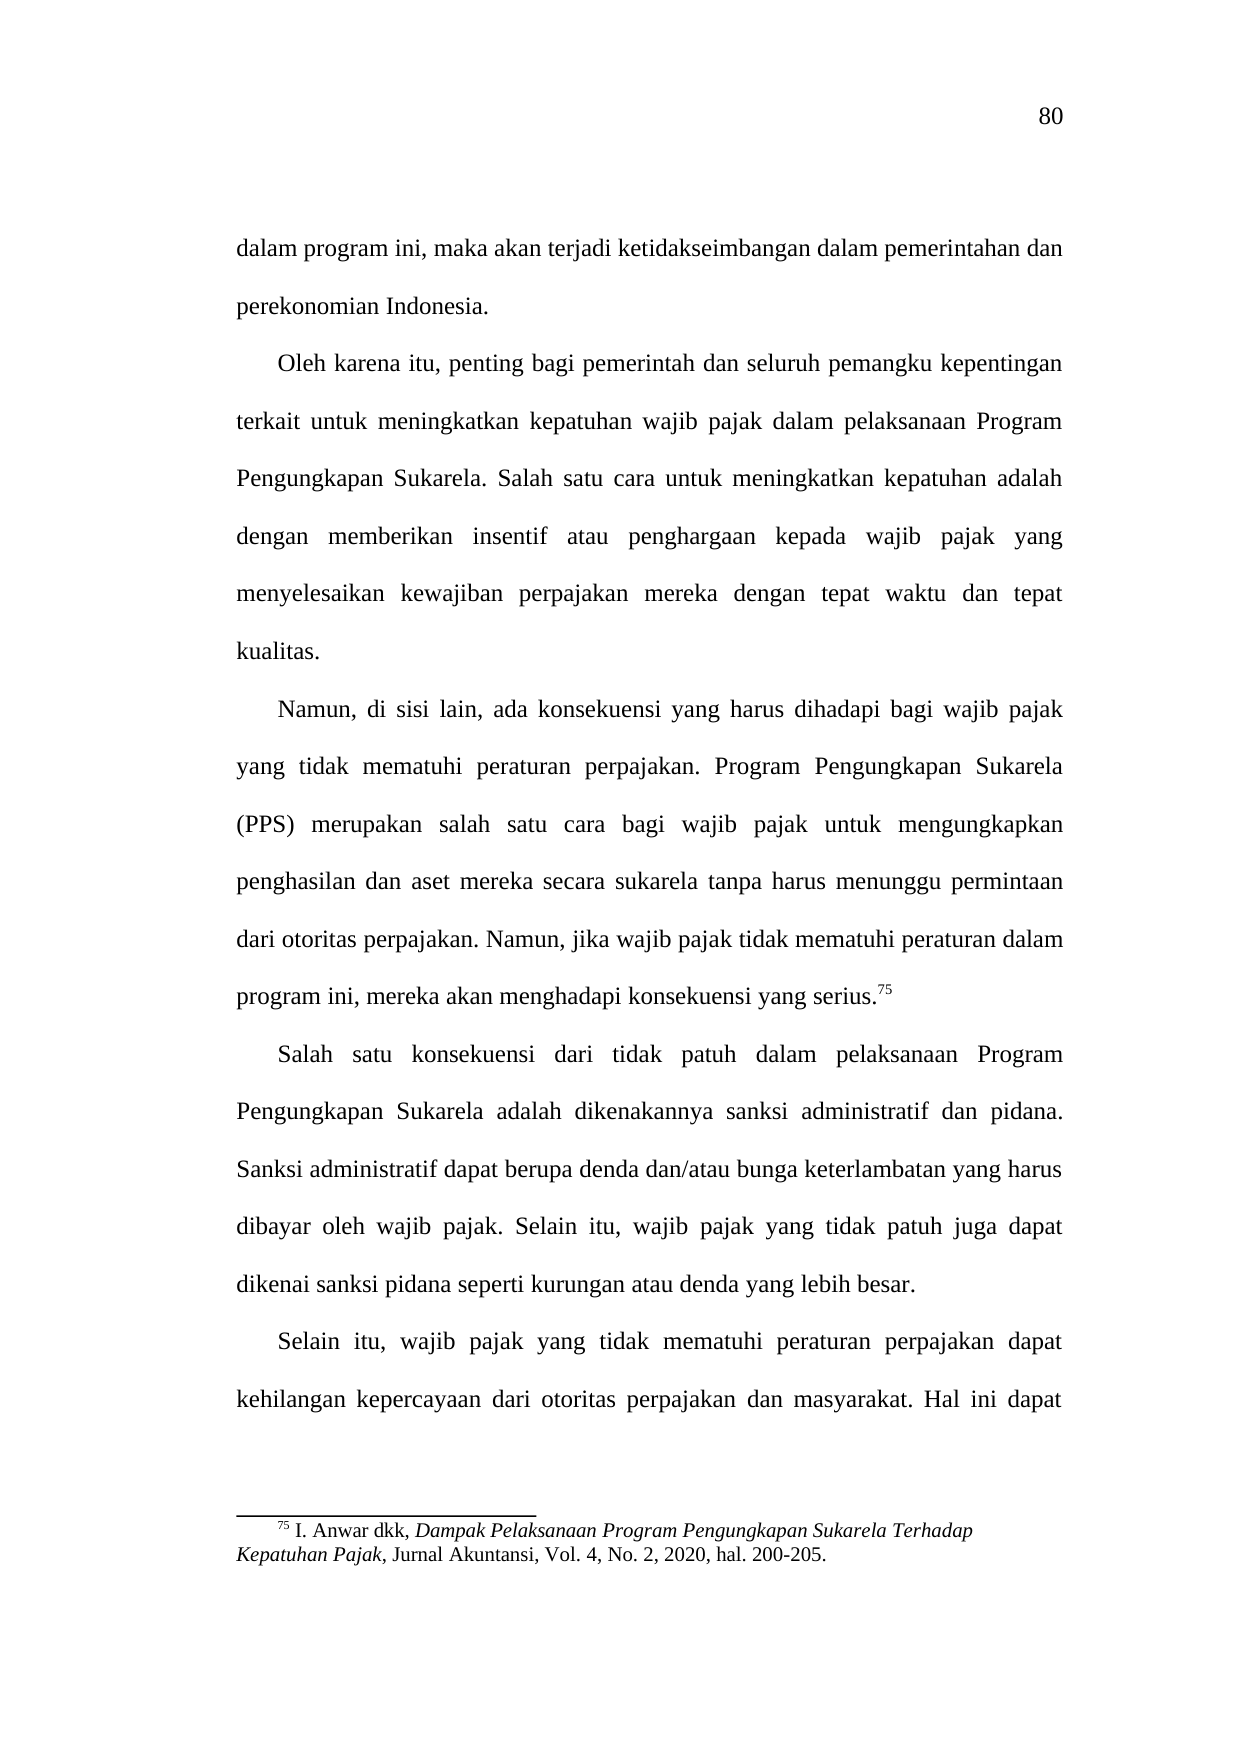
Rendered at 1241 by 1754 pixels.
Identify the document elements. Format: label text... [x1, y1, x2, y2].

text Salah satu konsekuensi dari tidak patuh dalam pelaksanaan Program Pengungkapan Sukarela adalah dikenakannya sanksi administratif dan pidana. Sanksi administratif dapat berupa denda dan/atau bunga keterlambatan yang harus dibayar oleh wajib pajak. Selain itu, wajib pajak yang tidak patuh juga dapat dikenai sanksi pidana seperti kurungan atau denda yang lebih besar. [236, 1039, 1063, 1297]
text Namun, di sisi lain, ada konsekuensi yang harus dihadapi bagi wajib pajak yang tidak mematuhi peraturan perpajakan. Program Pengungkapan Sukarela (PPS) merupakan salah satu cara bagi wajib pajak untuk mengungkapkan penghasilan dan aset mereka secara sukarela tanpa harus menunggu permintaan dari otoritas perpajakan. Namun, jika wajib pajak tidak mematuhi peraturan dalam program ini, mereka akan menghadapi konsekuensi yang serius.75 [236, 694, 1063, 1010]
text Selain itu, wajib pajak yang tidak mematuhi peraturan perpajakan dapat kehilangan kepercayaan dari otoritas perpajakan dan masyarakat. Hal ini dapat [236, 1326, 1063, 1412]
text 75 I. Anwar dkk, Dampak Pelaksanaan Program Pengungkapan Sukarela Terhadap Kepatuhan Pajak, Jurnal Akuntansi, Vol. 4, No. 2, 2020, hal. 200-205. [236, 1518, 1064, 1566]
text dalam program ini, maka akan terjadi ketidakseimbangan dalam pemerintahan dan perekonomian Indonesia. [236, 233, 1063, 320]
text Oleh karena itu, penting bagi pemerintah dan seluruh pemangku kepentingan terkait untuk meningkatkan kepatuhan wajib pajak dalam pelaksanaan Program Pengungkapan Sukarela. Salah satu cara untuk meningkatkan kepatuhan adalah dengan memberikan insentif atau penghargaan kepada wajib pajak yang menyelesaikan kewajiban perpajakan mereka dengan tepat waktu dan tepat kualitas. [236, 348, 1063, 665]
